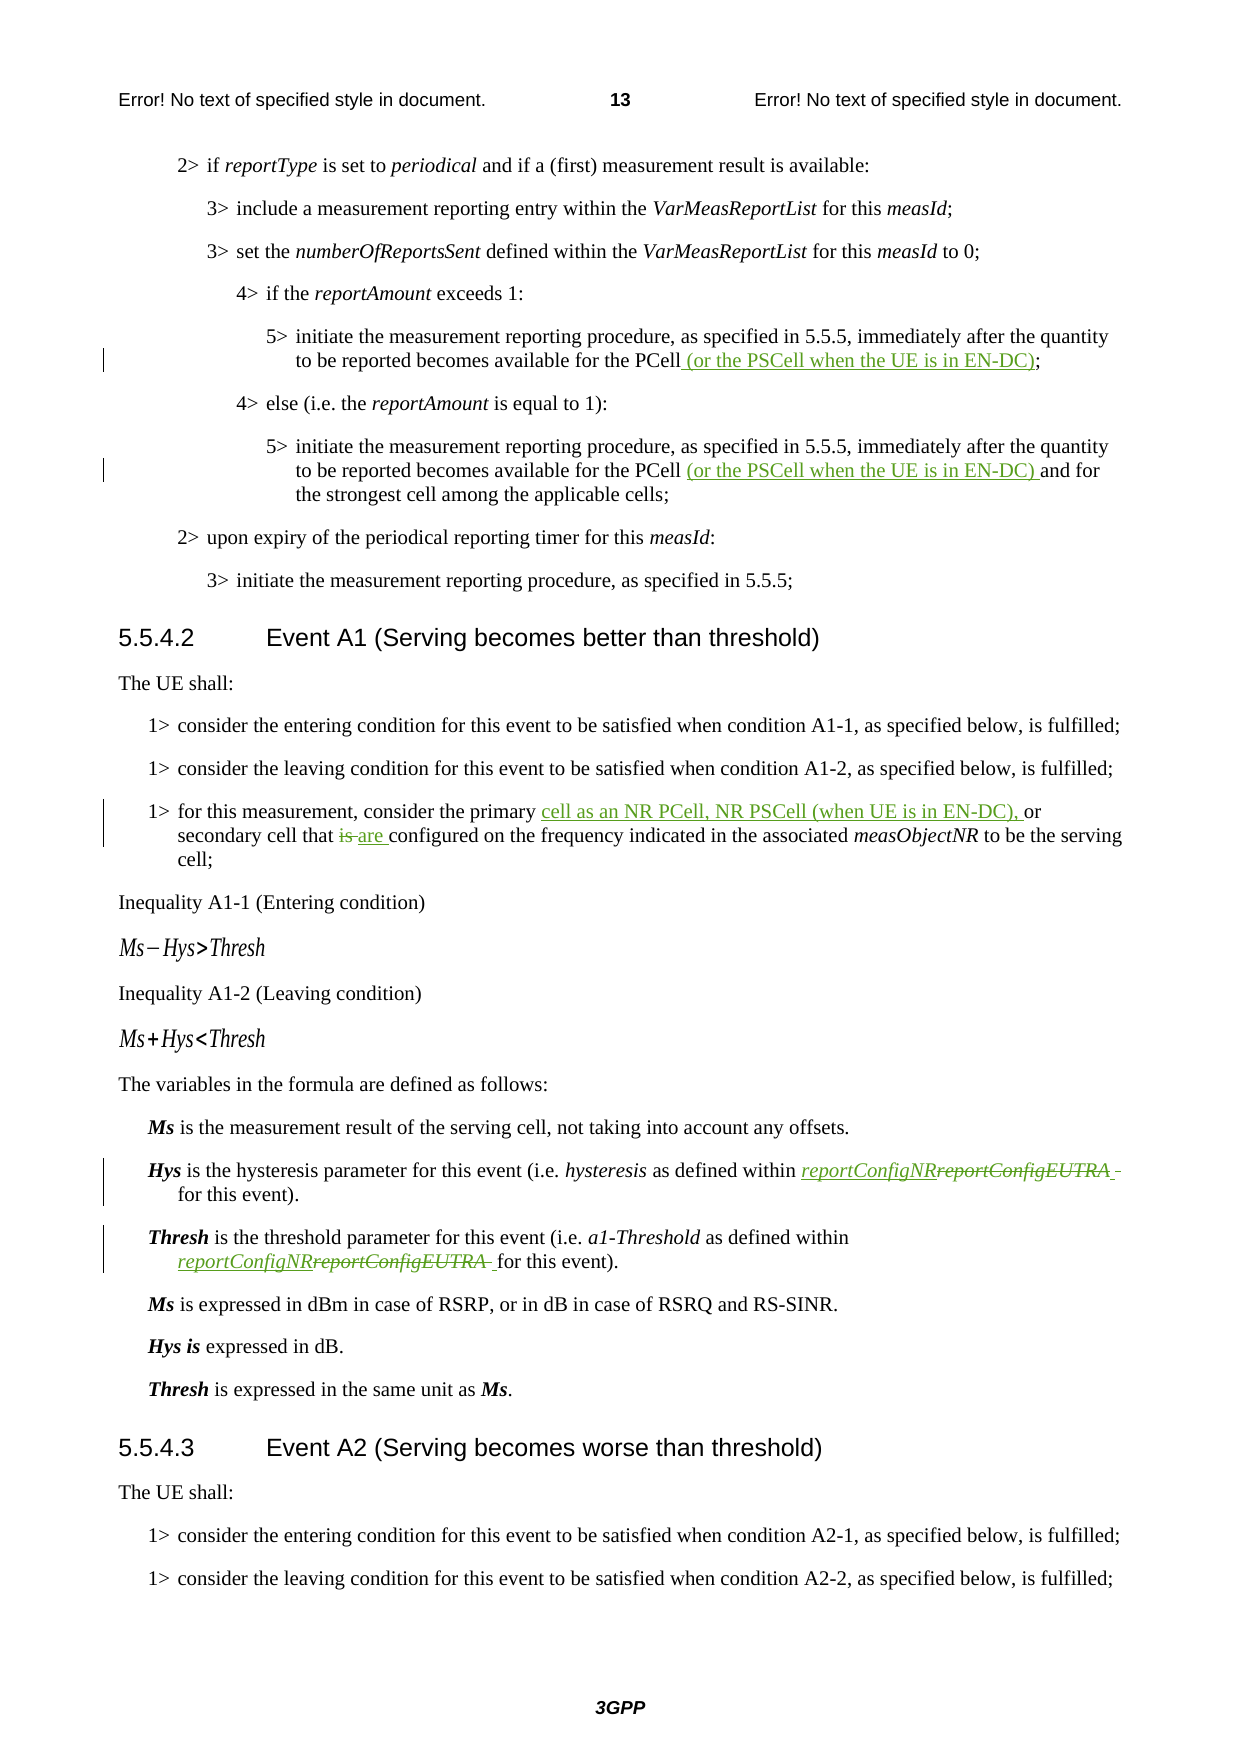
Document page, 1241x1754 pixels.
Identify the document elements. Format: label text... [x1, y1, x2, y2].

text 4> else (i.e. the reportAmount is equal to 1): [236, 391, 1122, 415]
text 5> initiate the measurement reporting procedure, as specified in 5.5.5, immediately after the quantity to be reported becomes available for the PCell; [266, 324, 1122, 372]
text Inequality A1-2 (Leaving condition) [118, 981, 1122, 1005]
text Thresh is the threshold parameter for this event (i.e. a1-Threshold as defined within for this event). [148, 1225, 1122, 1273]
text 4> if the reportAmount exceeds 1: [236, 281, 1122, 305]
text 5> initiate the measurement reporting procedure, as specified in 5.5.5, immediately after the quantity to be reported becomes available for the PCell and for the strongest cell among the applicable cells; [266, 434, 1122, 506]
text Hys is expressed in dB. [148, 1334, 1122, 1358]
text 3> include a measurement reporting entry within the VarMeasReportList for this measId; [207, 196, 1122, 220]
text 1> for this measurement, consider the primary or secondary cell that configured on the frequency indicated in the associated measObjectNR to be the serving cell; [148, 799, 1122, 871]
text 2> upon expiry of the periodical reporting timer for this measId: [177, 525, 1122, 549]
text Ms is expressed in dBm in case of RSRP, or in dB in case of RSRQ and RS-SINR. [148, 1292, 1122, 1316]
text 3> initiate the measurement reporting procedure, as specified in 5.5.5; [207, 568, 1122, 592]
text Ms is the measurement result of the serving cell, not taking into account any offsets. [148, 1115, 1122, 1139]
text 1> consider the leaving condition for this event to be satisfied when condition A1-2, as specified below, is fulfilled; [148, 756, 1122, 780]
text The UE shall: [118, 670, 1122, 694]
text 1> consider the entering condition for this event to be satisfied when condition A2-1, as specified below, is fulfilled; [148, 1523, 1122, 1547]
text 3> set the numberOfReportsSent defined within the VarMeasReportList for this measId to 0; [207, 238, 1122, 263]
text 1> consider the entering condition for this event to be satisfied when condition A1-1, as specified below, is fulfilled; [148, 713, 1122, 737]
text The UE shall: [118, 1480, 1122, 1504]
text Inequality A1-1 (Entering condition) [118, 890, 1122, 914]
text 1> consider the leaving condition for this event to be satisfied when condition A2-2, as specified below, is fulfilled; [148, 1566, 1122, 1590]
text Thresh is expressed in the same unit as Ms. [148, 1377, 1122, 1401]
subtitle 5.5.4.2 Event A1 (Serving becomes better than threshold) [118, 623, 1122, 652]
text Hys is the hysteresis parameter for this event (i.e. hysteresis as defined within for this event). [148, 1158, 1122, 1206]
subtitle 5.5.4.3 Event A2 (Serving becomes worse than threshold) [118, 1433, 1122, 1461]
text The variables in the formula are defined as follows: [118, 1072, 1122, 1096]
text 2> if reportType is set to periodical and if a (first) measurement result is available: [177, 153, 1122, 177]
